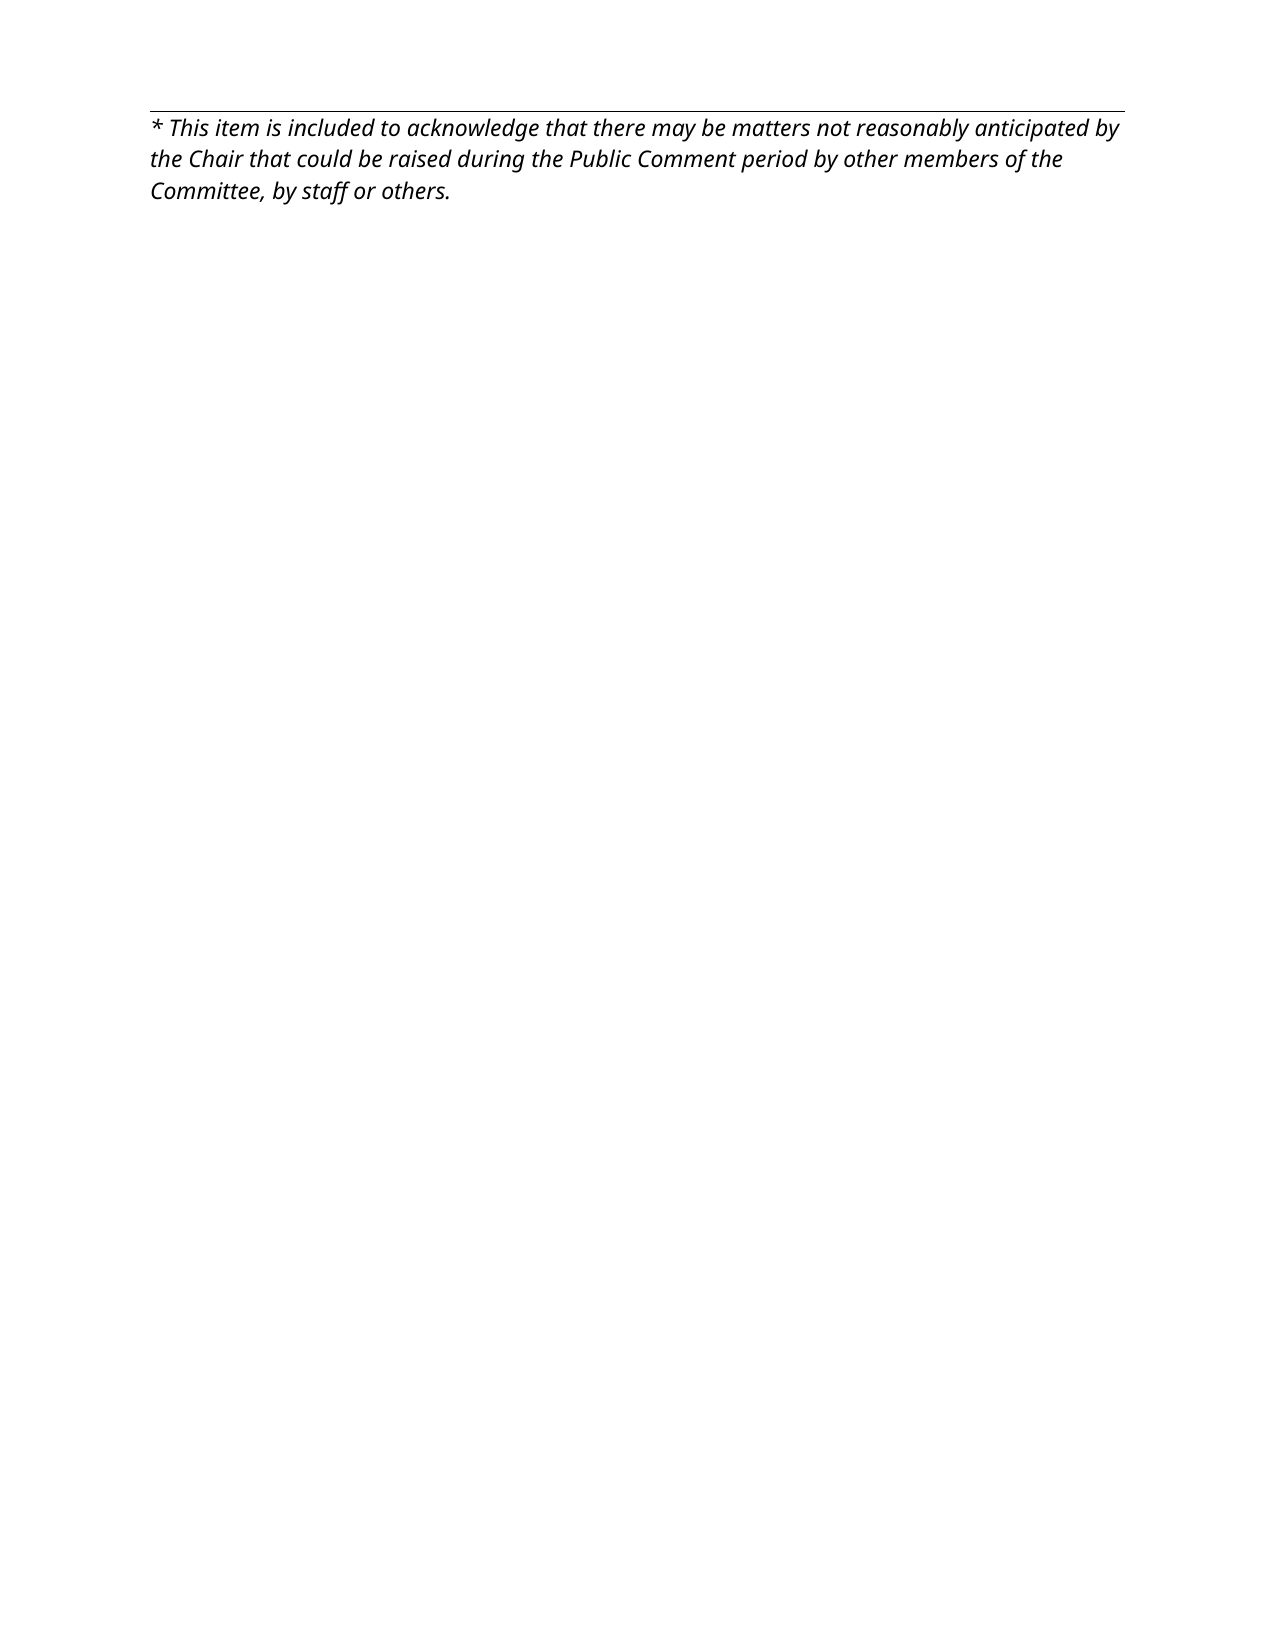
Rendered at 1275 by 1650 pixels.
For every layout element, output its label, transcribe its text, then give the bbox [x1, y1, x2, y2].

text * This item is included to acknowledge that there may be matters not reasonably anticipated by the Chair that could be raised during the Public Comment period by other members of the Committee, by staff or others. [150, 112, 1125, 206]
